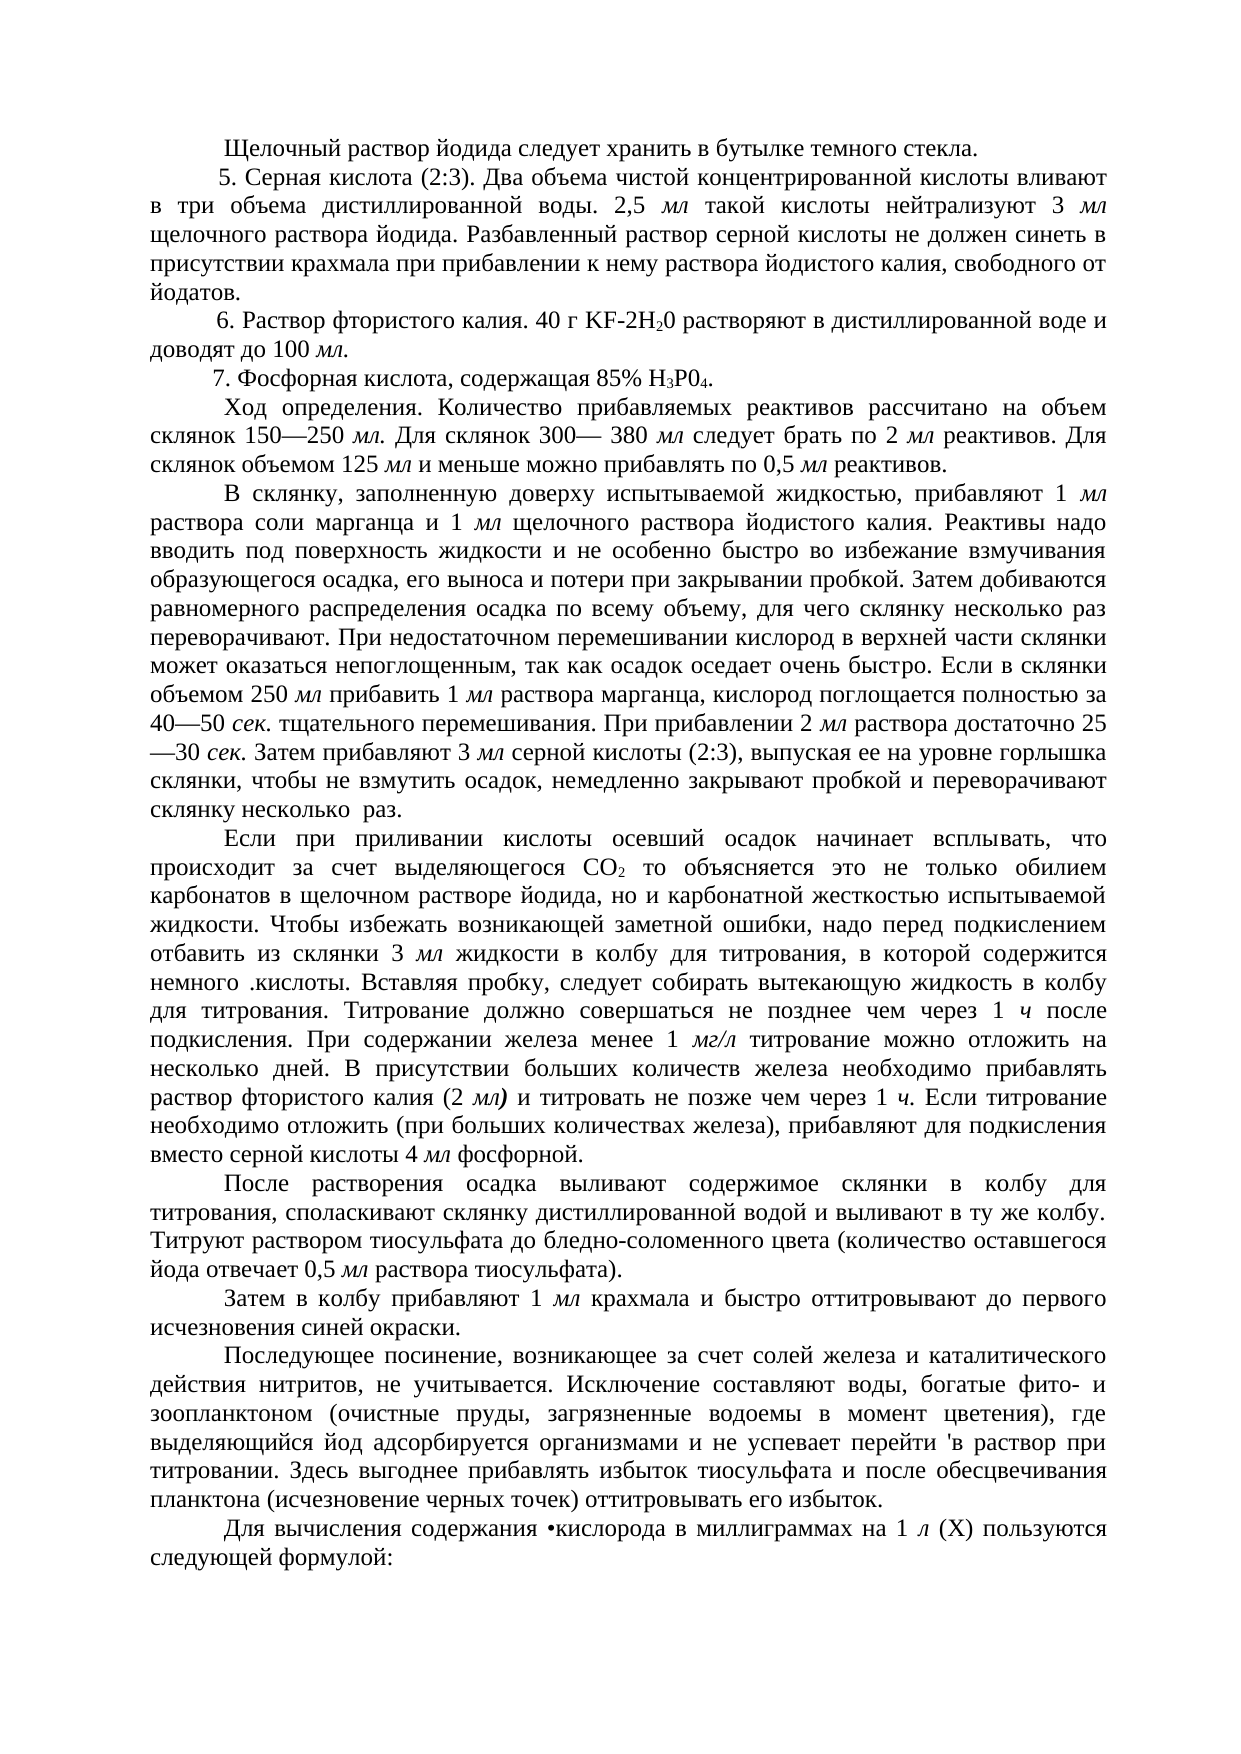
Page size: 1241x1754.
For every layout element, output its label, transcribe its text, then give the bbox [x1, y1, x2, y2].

text Если при приливании кислоты осевший осадок начинает всплывать, что происходит за счет выделяющегося СО2 то объясняется это не только обилием карбонатов в щелочном растворе йодида, но и карбонатной жесткостью испытываемой жидкости. Чтобы избежать возникающей заметной ошибки, надо перед подкислением отбавить из склянки 3 мл жидкости в колбу для титрования, в которой содержится немного .кислоты. Вставляя пробку, следует собирать вытекающую жидкость в колбу для титрования. Титрование должно совершаться не позднее чем через 1 ч после подкисления. При содержании железа менее 1 мг/л титрование можно отложить на несколько дней. В присутствии больших количеств железа необходимо прибавлять раствор фтористого калия (2 мл) и титровать не позже чем через 1 ч. Если титрование необходимо отложить (при больших количествах железа), прибавляют для подкисления вместо серной кислоты 4 мл фосфорной. [150, 823, 1107, 1168]
text Для вычисления содержания •кислорода в миллиграммах на 1 л (X) пользуются следующей формулой: [150, 1513, 1107, 1570]
text Ход определения. Количество прибавляемых реактивов рассчитано на объем склянок 150—250 мл. Для склянок 300— 380 мл следует брать по 2 мл реактивов. Для склянок объемом 125 мл и меньше можно прибавлять по 0,5 мл реактивов. [150, 392, 1107, 478]
text После растворения осадка выливают содержимое склянки в колбу для титрования, споласкивают склянку дистиллированной водой и выливают в ту же колбу. Титруют раствором тиосульфата до бледно-соломенного цвета (количество оставшегося йода отвечает 0,5 мл раствора тиосульфата). [150, 1168, 1107, 1283]
text Щелочный раствор йодида следует хранить в бутылке темного стекла. [150, 133, 1107, 162]
text Затем в колбу прибавляют 1 мл крахмала и быстро оттитровывают до первого исчезновения синей окраски. [150, 1283, 1107, 1340]
text В склянку, заполненную доверху испытываемой жидкостью, прибавляют 1 мл раствора соли марганца и 1 мл щелочного раствора йодистого калия. Реактивы надо вводить под поверхность жидкости и не особенно быстро во избежание взмучивания образующегося осадка, его выноса и потери при закрывании пробкой. Затем добиваются равномерного распределения осадка по всему объему, для чего склянку несколько раз переворачивают. При недостаточном перемешивании кислород в верхней части склянки может оказаться непоглощенным, так как осадок оседает очень быстро. Если в склянки объемом 250 мл прибавить 1 мл раствора марганца, кислород поглощается полностью за 40—50 сек. тщательного перемешивания. При прибавлении 2 мл раствора достаточно 25—30 сек. Затем прибавляют 3 мл серной кислоты (2:3), выпуская ее на уровне горлышка склянки, чтобы не взмутить осадок, немедленно закрывают пробкой и переворачивают склянку несколько раз. [150, 478, 1107, 823]
text Последующее посинение, возникающее за счет солей железа и каталитического действия нитритов, не учитывается. Исключение составляют воды, богатые фито- и зоопланктоном (очистные пруды, загрязненные водоемы в момент цветения), где выделяющийся йод адсорбируется организмами и не успевает перейти 'в раствор при титровании. Здесь выгоднее прибавлять избыток тиосульфата и после обесцвечивания планктона (исчезновение черных точек) оттитровывать его избыток. [150, 1340, 1107, 1513]
text 6. Раствор фтористого калия. 40 г KF-2H20 растворяют в дистиллированной воде и доводят до 100 мл. [150, 305, 1107, 363]
text 5. Серная кислота (2:3). Два объема чистой концентрированной кислоты вливают в три объема дистиллированной воды. 2,5 мл такой кислоты нейтрализуют 3 мл щелочного раствора йодида. Разбавленный раствор серной кислоты не должен синеть в присутствии крахмала при прибавлении к нему раствора йодистого калия, свободного от йодатов. [150, 162, 1107, 305]
text 7. Фосфорная кислота, содержащая 85% Н3Р04. [150, 363, 1107, 392]
